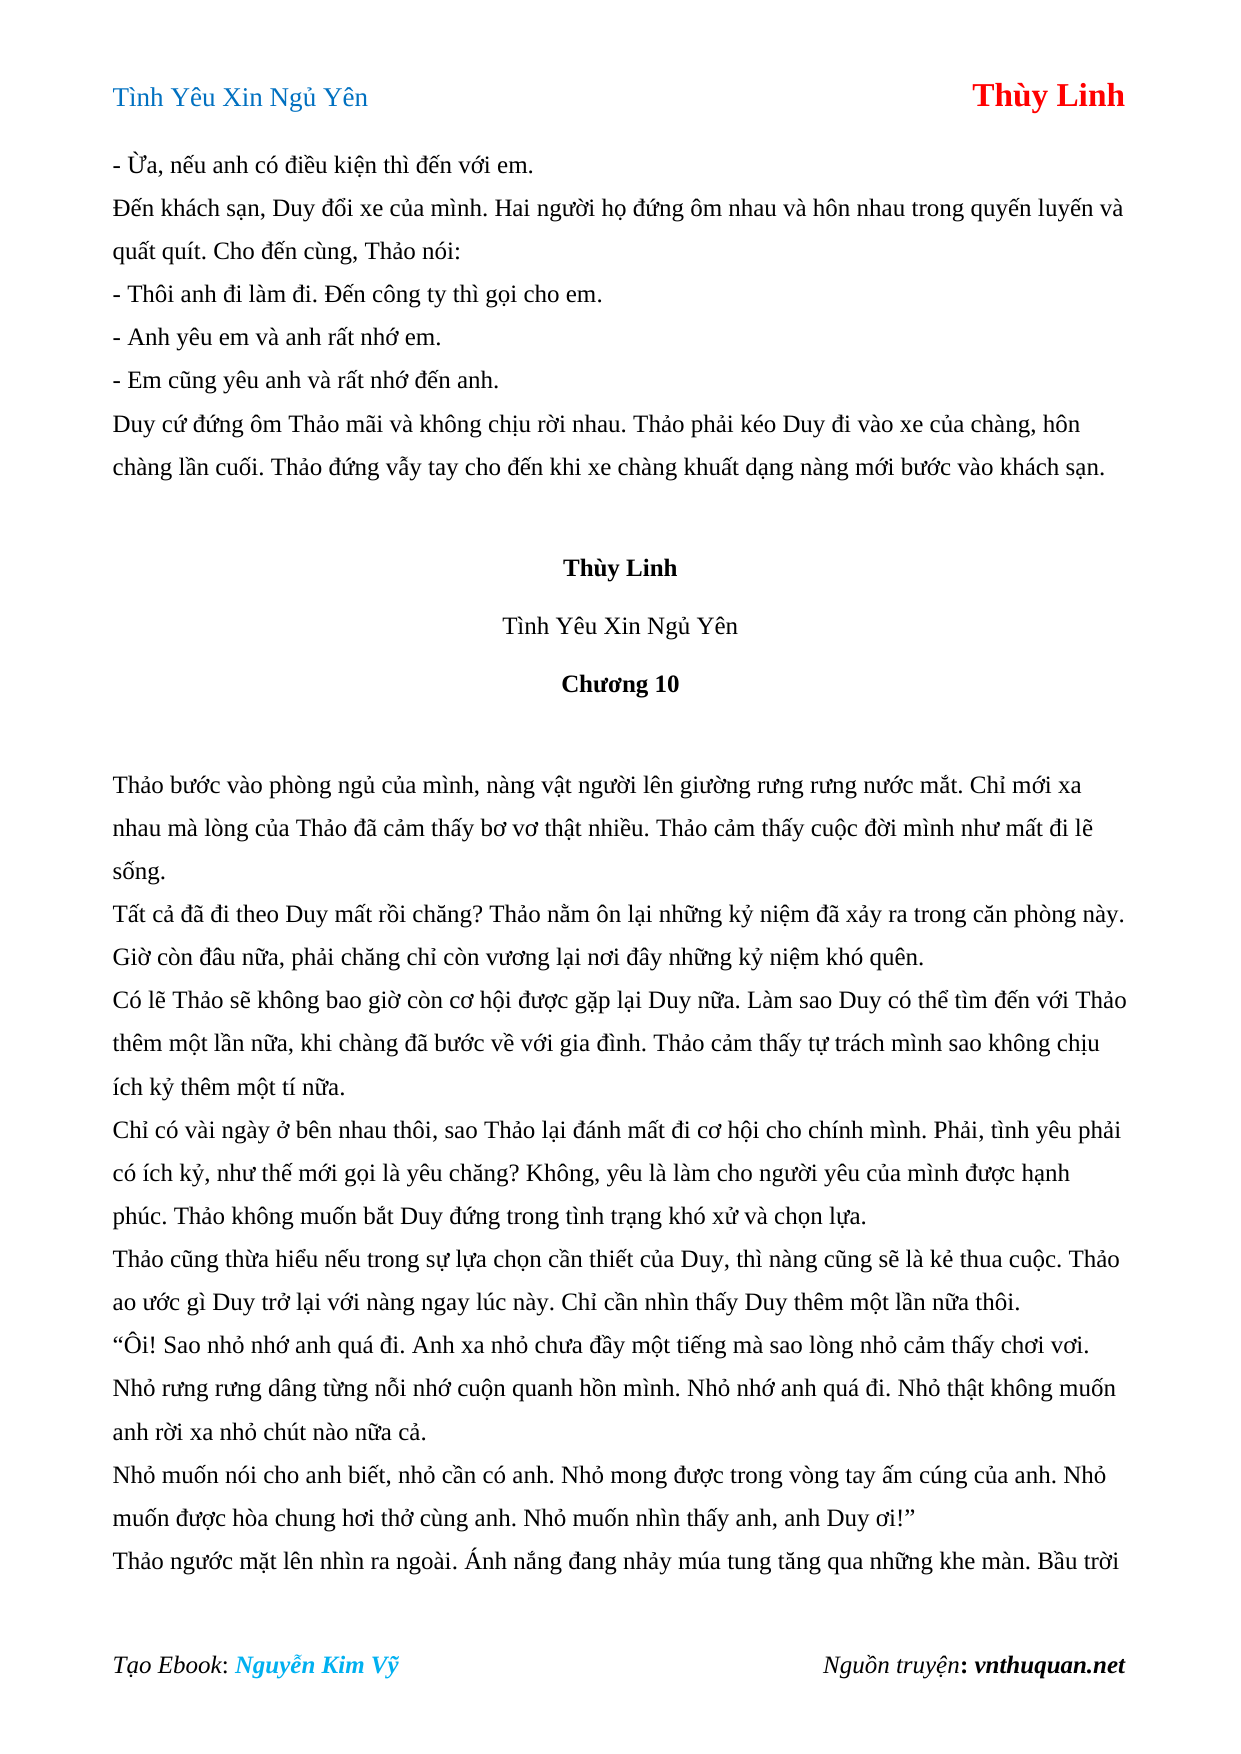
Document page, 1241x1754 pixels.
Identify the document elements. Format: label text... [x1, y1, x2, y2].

text Tình Yêu Xin Ngủ Yên [112, 611, 1128, 639]
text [112, 727, 1128, 1575]
text Thùy Linh [112, 553, 1128, 582]
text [112, 150, 1128, 481]
text Chương 10 [112, 669, 1128, 697]
